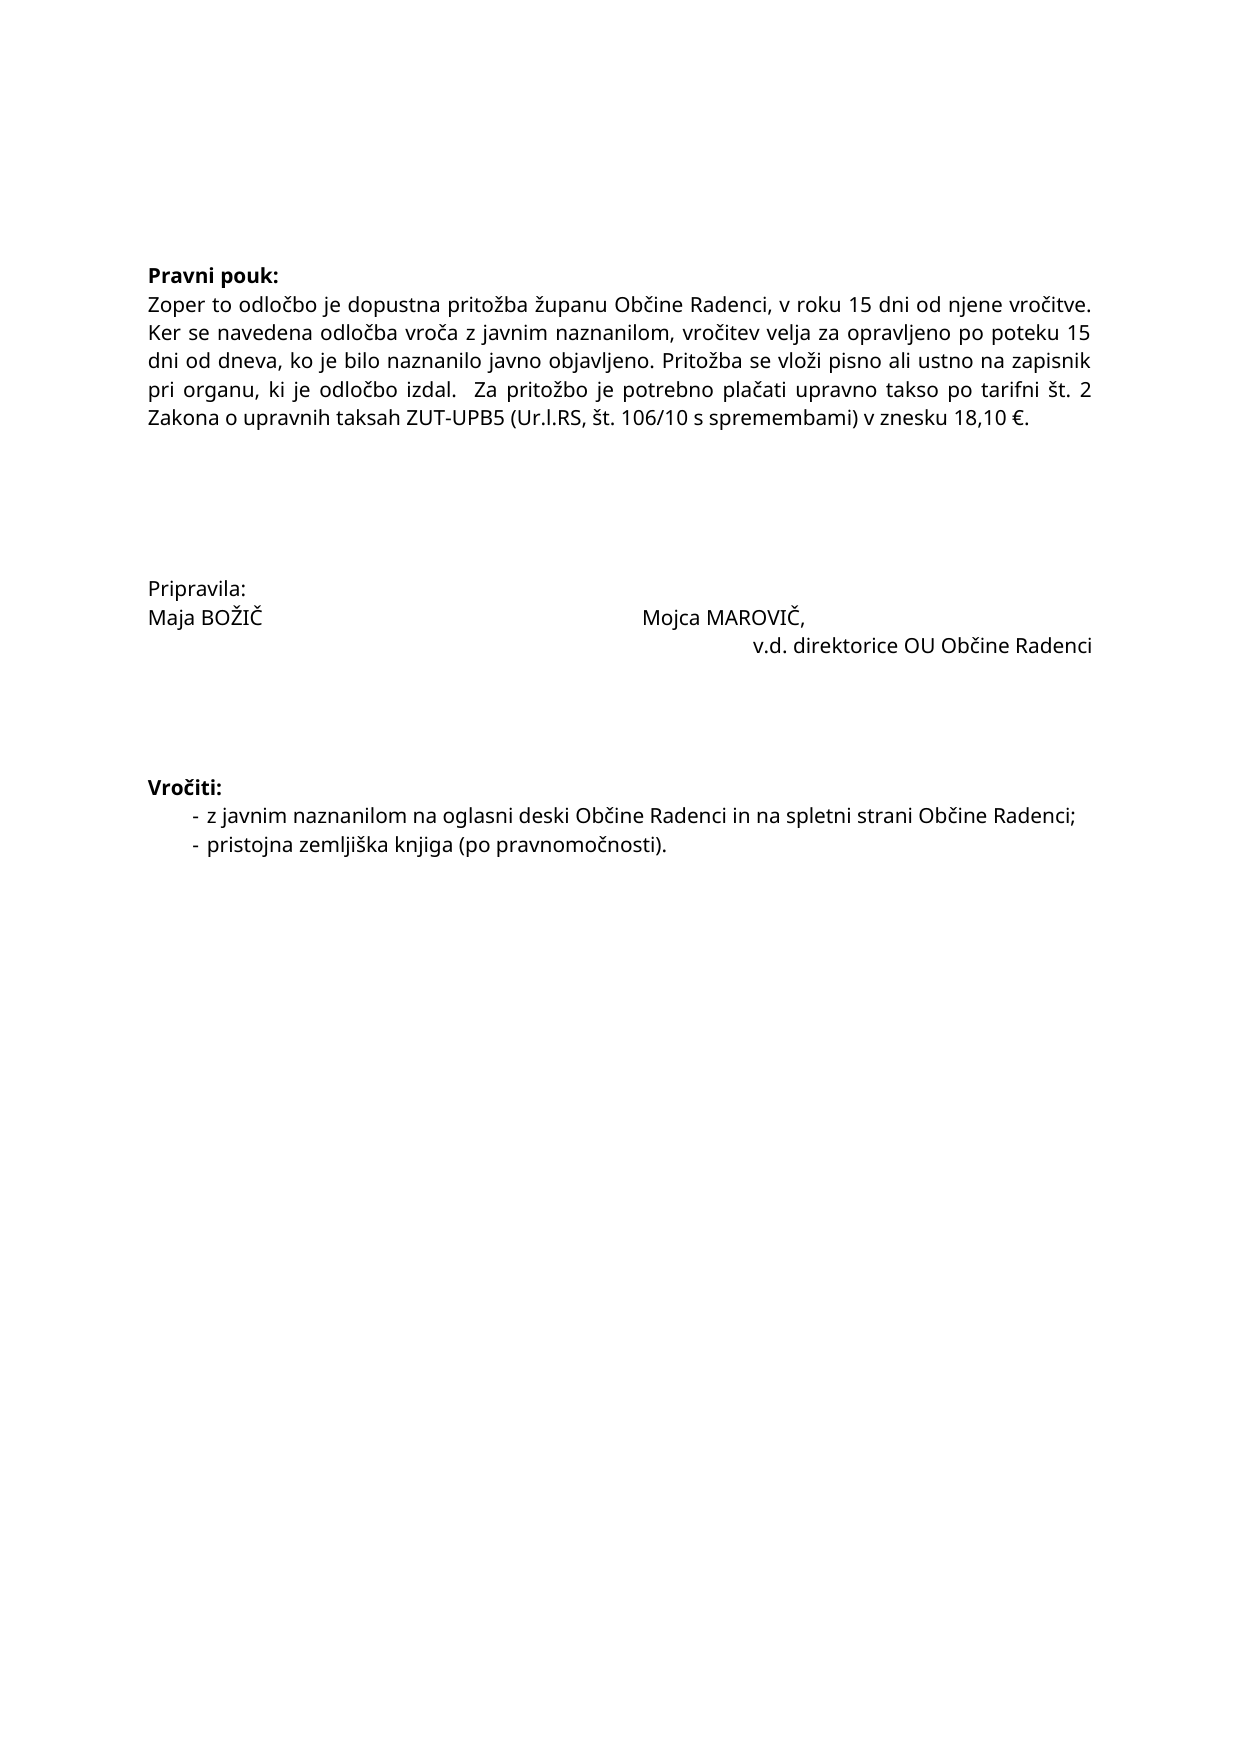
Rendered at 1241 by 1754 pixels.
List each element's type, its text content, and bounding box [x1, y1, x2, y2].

text Maja BOŽIČ Mojca MAROVIČ, [148, 603, 1093, 631]
text Vročiti: [148, 773, 1093, 802]
text Zoper to odločbo je dopustna pritožba županu Občine Radenci, v roku 15 dni od njene vročitve. Ker se navedena odločba vroča z javnim naznanilom, vročitev velja za opravljeno po poteku 15 dni od dneva, ko je bilo naznanilo javno objavljeno. Pritožba se vloži pisno ali ustno na zapisnik pri organu, ki je odločbo izdal. Za pritožbo je potrebno plačati upravno takso po tarifni št. 2 Zakona o upravnih taksah ZUT-UPB5 (Ur.l.RS, št. 106/10 s spremembami) v znesku 18,10 €. [148, 290, 1093, 432]
text Pripravila: [148, 574, 1093, 603]
text v.d. direktorice OU Občine Radenci [148, 631, 1093, 659]
text - z javnim naznanilom na oglasni deski Občine Radenci in na spletni strani Občine Radenci; [192, 802, 1093, 830]
text Pravni pouk: [148, 261, 1093, 290]
text - pristojna zemljiška knjiga (po pravnomočnosti). [192, 830, 1093, 858]
